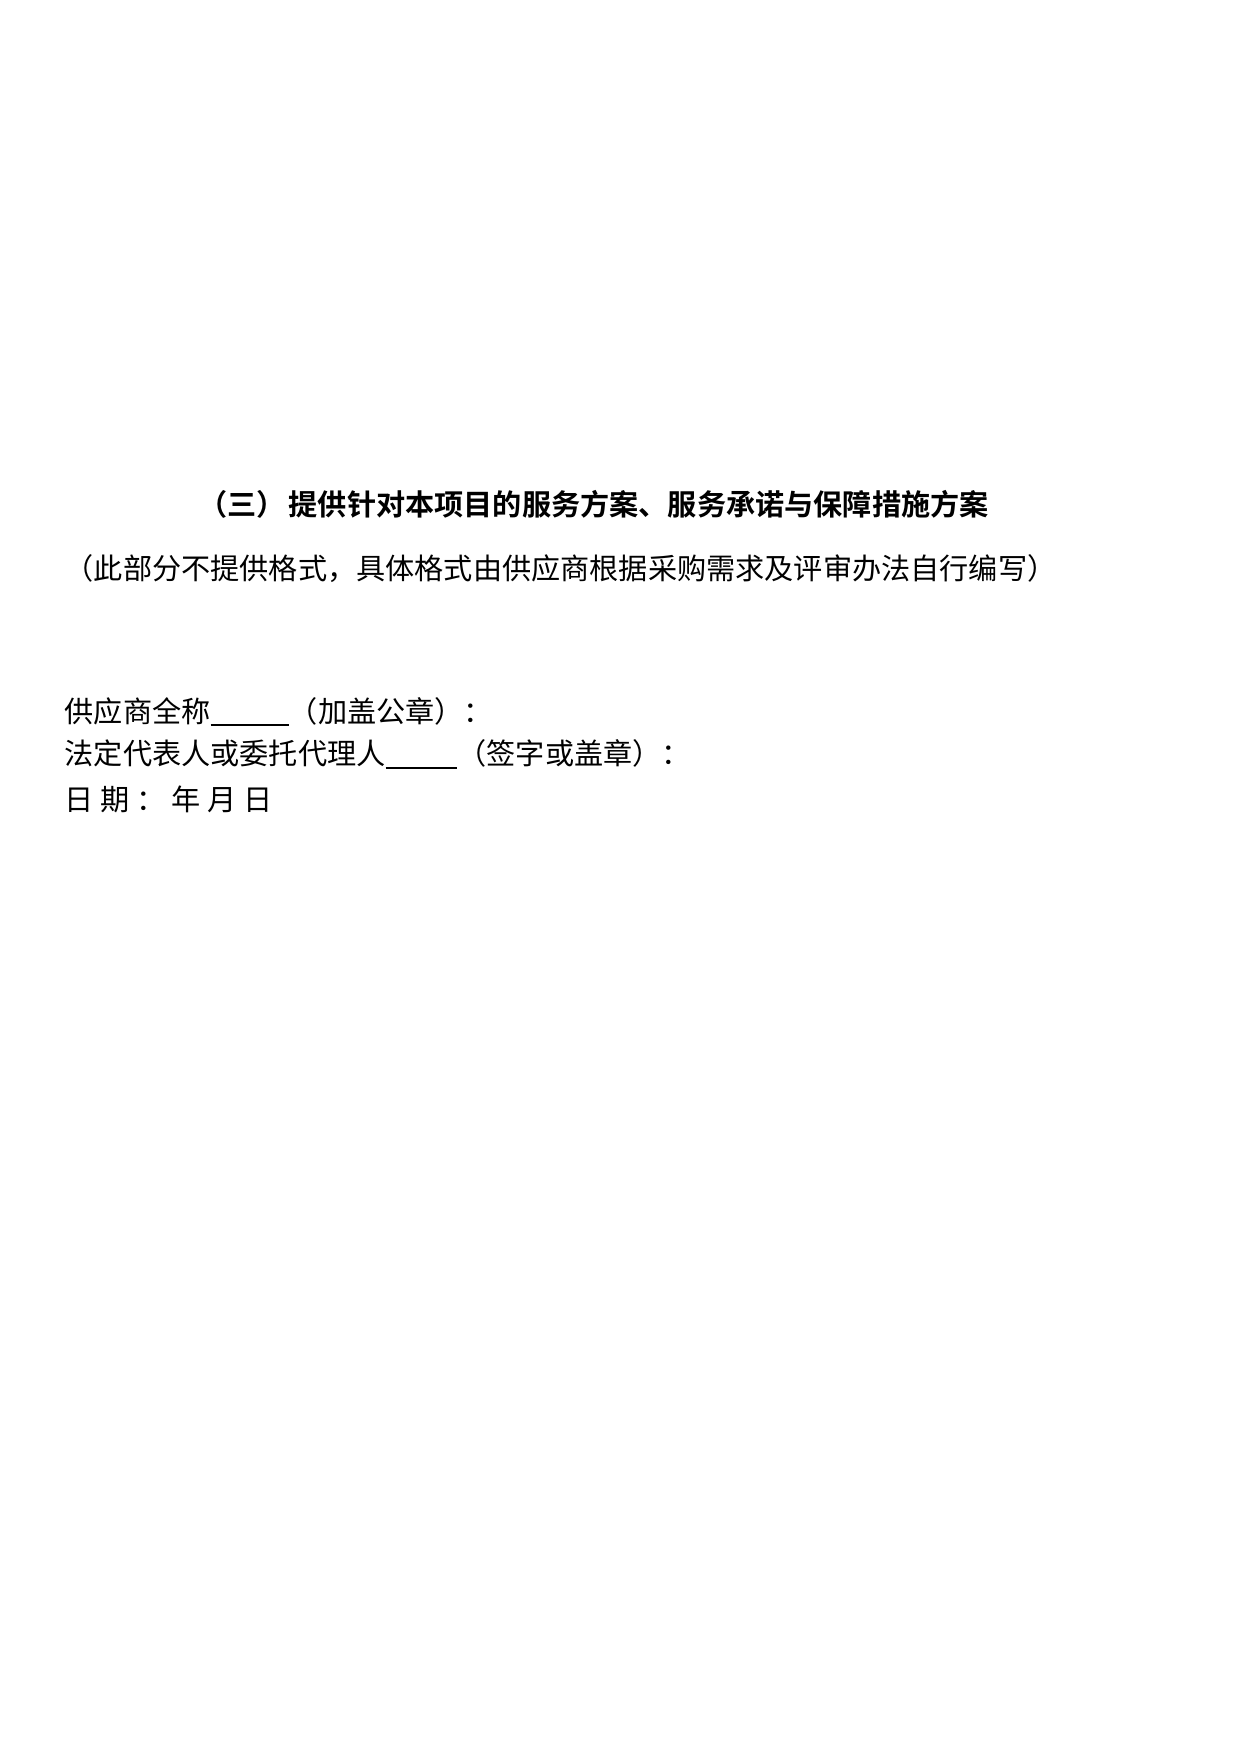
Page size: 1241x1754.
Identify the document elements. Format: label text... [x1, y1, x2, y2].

text 供应商全称 （加盖公章）： [64, 688, 1122, 731]
text （此部分不提供格式，具体格式由供应商根据采购需求及评审办法自行编写） [64, 545, 1122, 588]
text 日 期 ： 年 月 日 [64, 777, 1122, 819]
text 法定代表人或委托代理人 （签字或盖章）： [64, 731, 1122, 773]
list 提供针对本项目的服务方案、服务承诺与保障措施方案 [64, 482, 1122, 524]
